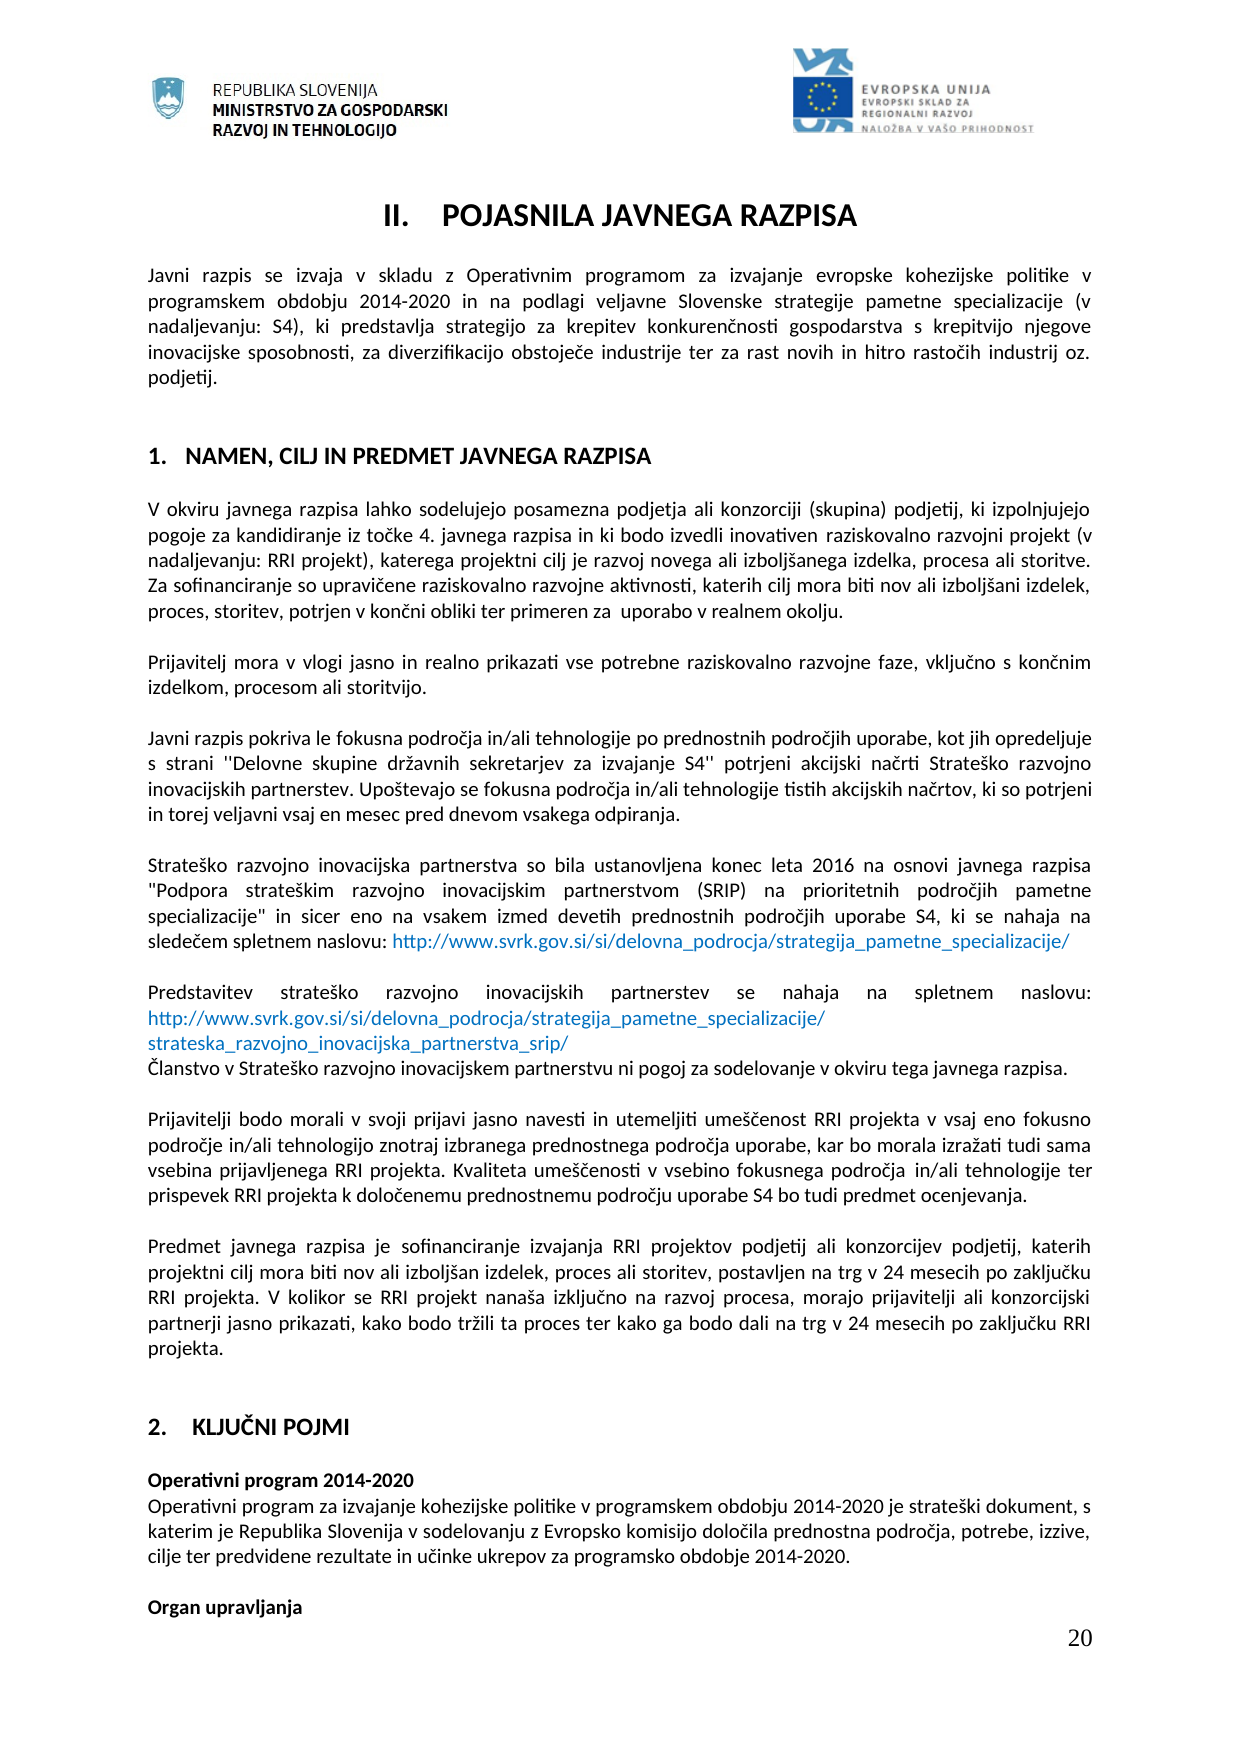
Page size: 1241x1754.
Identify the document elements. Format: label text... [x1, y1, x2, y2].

text Javni razpis pokriva le fokusna področja in/ali tehnologije po prednostnih področjih uporabe, kot jih opredeljuje s strani ''Delovne skupine državnih sekretarjev za izvajanje S4'' potrjeni akcijski načrti Strateško razvojno inovacijskih partnerstev. Upoštevajo se fokusna področja in/ali tehnologije tistih akcijskih načrtov, ki so potrjeni in torej veljavni vsaj en mesec pred dnevom vsakega odpiranja. [148, 725, 1093, 827]
list NAMEN, CILJ IN PREDMET JAVNEGA RAZPISA [148, 441, 1093, 471]
text Prijavitelj mora v vlogi jasno in realno prikazati vse potrebne raziskovalno razvojne faze, vključno s končnim izdelkom, procesom ali storitvijo. [148, 649, 1093, 700]
text Operativni program za izvajanje kohezijske politike v programskem obdobju 2014-2020 je strateški dokument, s katerim je Republika Slovenija v sodelovanju z Evropsko komisijo določila prednostna področja, potrebe, izzive, cilje ter predvidene rezultate in učinke ukrepov za programsko obdobje 2014-2020. [148, 1493, 1093, 1569]
text Strateško razvojno inovacijska partnerstva so bila ustanovljena konec leta 2016 na osnovi javnega razpisa "Podpora strateškim razvojno inovacijskim partnerstvom (SRIP) na prioritetnih področjih pametne specializacije" in sicer eno na vsakem izmed devetih prednostnih področjih uporabe S4, ki se nahaja na sledečem spletnem naslovu: http://www.svrk.gov.si/si/delovna_podrocja/strategija_pametne_specializacije/ [148, 852, 1093, 954]
subtitle POJASNILA JAVNEGA RAZPISA [148, 194, 1093, 234]
text Javni razpis se izvaja v skladu z Operativnim programom za izvajanje evropske kohezijske politike v programskem obdobju 2014-2020 in na podlagi veljavne Slovenske strategije pametne specializacije (v nadaljevanju: S4), ki predstavlja strategijo za krepitev konkurenčnosti gospodarstva s krepitvijo njegove inovacijske sposobnosti, za diverzifikacijo obstoječe industrije ter za rast novih in hitro rastočih industrij oz. podjetij. [148, 263, 1093, 390]
list KLJUČNI POJMI [148, 1411, 1093, 1442]
picture [147, 73, 470, 142]
text Članstvo v Strateško razvojno inovacijskem partnerstvu ni pogoj za sodelovanje v okviru tega javnega razpisa. [148, 1056, 1093, 1081]
text Predstavitev strateško razvojno inovacijskih partnerstev se nahaja na spletnem naslovu: http://www.svrk.gov.si/si/delovna_podrocja/strategija_pametne_specializacije/strateska_razvojno_inovacijska_partnerstva_srip/ [148, 979, 1093, 1056]
text Operativni program 2014-2020 [148, 1467, 1093, 1493]
text Prijavitelji bodo morali v svoji prijavi jasno navesti in utemeljiti umeščenost RRI projekta v vsaj eno fokusno področje in/ali tehnologijo znotraj izbranega prednostnega področja uporabe, kar bo morala izražati tudi sama vsebina prijavljenega RRI projekta. Kvaliteta umeščenosti v vsebino fokusnega področja in/ali tehnologije ter prispevek RRI projekta k določenemu prednostnemu področju uporabe S4 bo tudi predmet ocenjevanja. [148, 1106, 1093, 1208]
text Organ upravljanja [148, 1594, 1093, 1620]
text Predmet javnega razpisa je sofinanciranje izvajanja RRI projektov podjetij ali konzorcijev podjetij, katerih projektni cilj mora biti nov ali izboljšan izdelek, proces ali storitev, postavljen na trg v 24 mesecih po zaključku RRI projekta. V kolikor se RRI projekt nanaša izključno na razvoj procesa, morajo prijavitelji ali konzorcijski partnerji jasno prikazati, kako bodo tržili ta proces ter kako ga bodo dali na trg v 24 mesecih po zaključku RRI projekta. [148, 1233, 1093, 1361]
text V okviru javnega razpisa lahko sodelujejo posamezna podjetja ali konzorciji (skupina) podjetij, ki izpolnjujejo pogoje za kandidiranje iz točke 4. javnega razpisa in ki bodo izvedli inovativen raziskovalno razvojni projekt (v nadaljevanju: RRI projekt), katerega projektni cilj je razvoj novega ali izboljšanega izdelka, procesa ali storitve. Za sofinanciranje so upravičene raziskovalno razvojne aktivnosti, katerih cilj mora biti nov ali izboljšani izdelek, proces, storitev, potrjen v končni obliki ter primeren za uporabo v realnem okolju. [148, 496, 1093, 623]
picture [792, 48, 1035, 134]
